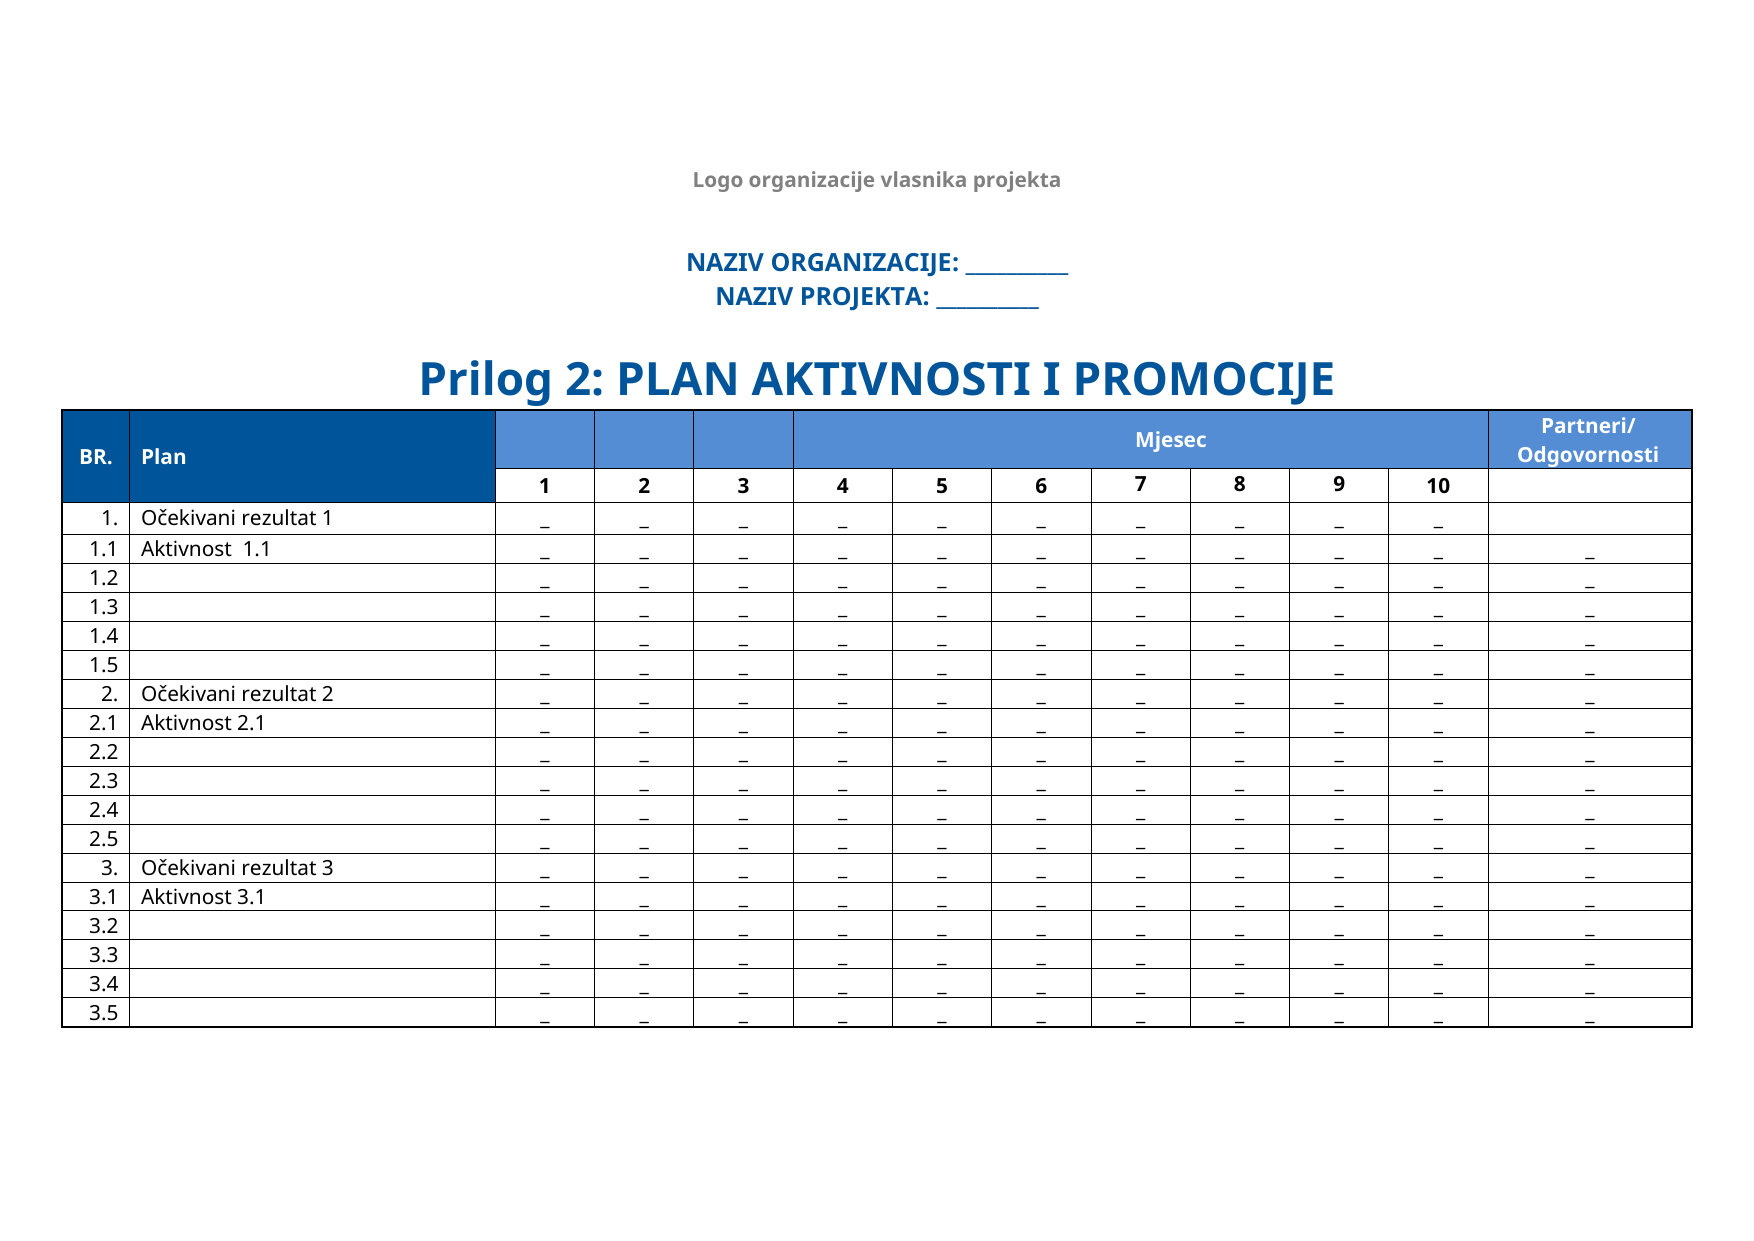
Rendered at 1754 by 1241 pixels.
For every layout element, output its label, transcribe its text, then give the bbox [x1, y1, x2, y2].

table_cell 3.4 [63, 969, 129, 997]
table_cell _ [992, 796, 1091, 823]
table_cell _ [1092, 883, 1190, 910]
table_cell _ [893, 622, 991, 650]
table_cell _ [794, 622, 892, 650]
table_cell _ [496, 911, 594, 939]
table_cell _ [1489, 796, 1691, 823]
table_cell _ [595, 564, 693, 592]
table_cell _ [1389, 622, 1488, 650]
table_cell _ [992, 651, 1091, 679]
table_cell _ [1389, 564, 1488, 592]
table_cell _ [595, 825, 693, 852]
table_cell _ [794, 503, 892, 534]
table_cell _ [496, 998, 594, 1026]
table_cell _ [1191, 825, 1289, 852]
table_cell _ [1092, 709, 1190, 737]
table_header [694, 411, 793, 468]
table_cell _ [1290, 564, 1388, 592]
table_cell _ [794, 825, 892, 852]
table_cell 2.1 [63, 709, 129, 737]
table_cell _ [1290, 998, 1388, 1026]
table_cell _ [1191, 738, 1289, 766]
table_cell _ [496, 767, 594, 794]
table_cell _ [1092, 796, 1190, 823]
table_cell _ [694, 622, 793, 650]
table_cell _ [992, 738, 1091, 766]
table_cell _ [893, 767, 991, 794]
table_cell _ [1191, 767, 1289, 794]
table_cell _ [694, 709, 793, 737]
table_cell Očekivani rezultat 3 [130, 854, 495, 881]
table_cell _ [893, 535, 991, 563]
table_cell _ [992, 622, 1091, 650]
table_cell _ [496, 854, 594, 881]
table_cell 2.2 [63, 738, 129, 766]
table_cell _ [1191, 854, 1289, 881]
table_cell 1.4 [63, 622, 129, 650]
table_cell [1489, 469, 1691, 502]
table_cell [130, 622, 495, 650]
table_cell _ [1389, 503, 1488, 534]
table_cell _ [1389, 940, 1488, 968]
table_cell _ [1191, 709, 1289, 737]
table_cell _ [1389, 998, 1488, 1026]
table_cell _ [992, 767, 1091, 794]
table_cell [130, 940, 495, 968]
table_cell Aktivnost 1.1 [130, 535, 495, 563]
table_cell _ [1489, 651, 1691, 679]
table_cell _ [893, 883, 991, 910]
table_cell _ [1191, 503, 1289, 534]
table_cell [130, 911, 495, 939]
table_cell _ [1290, 940, 1388, 968]
table_cell _ [694, 651, 793, 679]
table_cell _ [893, 593, 991, 621]
table_cell _ [1092, 535, 1190, 563]
table_cell 6 [992, 469, 1091, 502]
table_cell _ [496, 940, 594, 968]
table_cell _ [1191, 593, 1289, 621]
table_cell 8 [1191, 469, 1289, 502]
table_cell [1489, 503, 1691, 534]
table_cell _ [1290, 680, 1388, 708]
table_cell 1.2 [63, 564, 129, 592]
table_header Plan [130, 411, 495, 502]
table_cell _ [1092, 564, 1190, 592]
table_cell 3. [63, 854, 129, 881]
table_cell _ [1092, 503, 1190, 534]
table_cell _ [794, 940, 892, 968]
table_cell _ [1389, 796, 1488, 823]
table_cell 2.4 [63, 796, 129, 823]
table_cell _ [595, 911, 693, 939]
table_cell _ [1389, 709, 1488, 737]
table_cell _ [1389, 854, 1488, 881]
table_cell 1.3 [63, 593, 129, 621]
table_cell _ [992, 564, 1091, 592]
table_cell _ [893, 911, 991, 939]
table_cell _ [1290, 969, 1388, 997]
table_cell _ [1191, 940, 1289, 968]
table_cell _ [992, 503, 1091, 534]
table_cell [130, 998, 495, 1026]
table_cell _ [595, 503, 693, 534]
table_cell _ [496, 680, 594, 708]
table_cell _ [1290, 709, 1388, 737]
table_cell _ [992, 709, 1091, 737]
table_cell _ [1191, 998, 1289, 1026]
table_cell _ [1489, 593, 1691, 621]
table_cell _ [1290, 911, 1388, 939]
table_cell _ [893, 998, 991, 1026]
table_cell _ [1389, 883, 1488, 910]
table_cell _ [1191, 535, 1289, 563]
table_cell _ [893, 503, 991, 534]
table_cell _ [694, 738, 793, 766]
table_cell _ [595, 738, 693, 766]
table_cell _ [992, 593, 1091, 621]
table_cell _ [1191, 796, 1289, 823]
table_cell _ [595, 709, 693, 737]
table_cell _ [1489, 854, 1691, 881]
table_cell _ [794, 796, 892, 823]
table_cell _ [496, 564, 594, 592]
table_cell _ [1191, 911, 1289, 939]
table_cell _ [1389, 911, 1488, 939]
table_cell 2.3 [63, 767, 129, 794]
table_cell _ [1191, 622, 1289, 650]
table_cell _ [1290, 535, 1388, 563]
table_cell _ [496, 593, 594, 621]
table_header Partneri/ Odgovornosti [1489, 411, 1691, 468]
table_cell _ [1092, 825, 1190, 852]
table_cell 1 [496, 469, 594, 502]
table_cell 9 [1290, 469, 1388, 502]
table_cell 3.1 [63, 883, 129, 910]
table_cell _ [893, 940, 991, 968]
table_cell _ [694, 564, 793, 592]
table_cell _ [1092, 622, 1190, 650]
table_cell 1. [63, 503, 129, 534]
table_header BR. [63, 411, 129, 502]
table_cell _ [1092, 969, 1190, 997]
table_cell 2 [595, 469, 693, 502]
table_cell _ [1092, 593, 1190, 621]
table_cell _ [1290, 593, 1388, 621]
table_cell 1.5 [63, 651, 129, 679]
table_cell _ [794, 854, 892, 881]
table_cell 2. [63, 680, 129, 708]
table_cell _ [496, 503, 594, 534]
table_cell _ [992, 969, 1091, 997]
table_cell _ [496, 738, 594, 766]
table_cell _ [595, 883, 693, 910]
table_cell _ [794, 998, 892, 1026]
table_cell _ [595, 535, 693, 563]
table_cell _ [496, 969, 594, 997]
table_cell _ [496, 883, 594, 910]
table_cell _ [595, 622, 693, 650]
table_cell _ [694, 680, 793, 708]
table_cell Očekivani rezultat 1 [130, 503, 495, 534]
table_cell _ [496, 709, 594, 737]
table_cell _ [496, 651, 594, 679]
table_cell _ [694, 940, 793, 968]
table_cell _ [595, 940, 693, 968]
table_cell _ [595, 651, 693, 679]
table_cell _ [694, 969, 793, 997]
table_cell [130, 593, 495, 621]
table_cell _ [1290, 651, 1388, 679]
table_cell _ [694, 796, 793, 823]
table_cell 1.1 [63, 535, 129, 563]
table_cell _ [1290, 825, 1388, 852]
table_cell _ [1489, 738, 1691, 766]
table_cell _ [694, 767, 793, 794]
text NAZIV ORGANIZACIJE: __________ [112, 245, 1642, 279]
table_cell _ [893, 854, 991, 881]
table_cell 7 [1092, 469, 1190, 502]
table_cell _ [893, 796, 991, 823]
table_cell _ [1092, 651, 1190, 679]
table_cell 2.5 [63, 825, 129, 852]
table_cell _ [1389, 651, 1488, 679]
table_cell _ [694, 535, 793, 563]
table_cell _ [496, 622, 594, 650]
table_cell [130, 969, 495, 997]
table_cell _ [1191, 969, 1289, 997]
table_cell 4 [794, 469, 892, 502]
table_cell _ [893, 825, 991, 852]
table_cell _ [1191, 883, 1289, 910]
table_cell _ [992, 535, 1091, 563]
table_cell _ [595, 796, 693, 823]
table_cell _ [992, 825, 1091, 852]
table_cell _ [1092, 767, 1190, 794]
table_cell _ [1489, 998, 1691, 1026]
table_cell _ [794, 680, 892, 708]
table_cell _ [694, 593, 793, 621]
table_cell _ [694, 854, 793, 881]
table_cell _ [1489, 883, 1691, 910]
table_cell _ [595, 767, 693, 794]
table_cell 5 [893, 469, 991, 502]
table_header [496, 411, 594, 468]
table_cell _ [992, 911, 1091, 939]
table_cell [130, 564, 495, 592]
table_cell 10 [1389, 469, 1488, 502]
table_cell _ [1092, 738, 1190, 766]
table_cell 3.2 [63, 911, 129, 939]
table_cell _ [794, 651, 892, 679]
table_cell _ [1389, 825, 1488, 852]
table_cell _ [794, 911, 892, 939]
table_cell _ [595, 593, 693, 621]
table_cell _ [794, 738, 892, 766]
table_cell _ [1092, 680, 1190, 708]
table_cell _ [1290, 796, 1388, 823]
table_cell _ [1489, 911, 1691, 939]
table_cell _ [794, 767, 892, 794]
table_cell [130, 738, 495, 766]
table_cell _ [992, 940, 1091, 968]
table_header Mjesec [794, 411, 1488, 468]
table_cell _ [1489, 767, 1691, 794]
table_cell [130, 651, 495, 679]
table_cell [130, 825, 495, 852]
table_cell _ [1092, 940, 1190, 968]
table_cell _ [1389, 593, 1488, 621]
table_cell Očekivani rezultat 2 [130, 680, 495, 708]
table_cell _ [1489, 969, 1691, 997]
table_cell 3.3 [63, 940, 129, 968]
table_cell _ [1092, 911, 1190, 939]
table_cell _ [694, 503, 793, 534]
table_cell _ [1489, 709, 1691, 737]
table_cell _ [595, 680, 693, 708]
table_cell _ [893, 564, 991, 592]
table_cell _ [992, 883, 1091, 910]
table_cell _ [893, 680, 991, 708]
table_cell _ [794, 709, 892, 737]
table_cell _ [1191, 651, 1289, 679]
table_cell _ [595, 969, 693, 997]
table_cell _ [595, 998, 693, 1026]
table_cell _ [1092, 998, 1190, 1026]
table_cell 3.5 [63, 998, 129, 1026]
table_cell _ [1389, 738, 1488, 766]
table_cell _ [694, 998, 793, 1026]
table_cell _ [992, 854, 1091, 881]
text Prilog 2: PLAN AKTIVNOSTI I PROMOCIJE [112, 347, 1642, 409]
table_cell _ [1290, 738, 1388, 766]
table_cell _ [794, 593, 892, 621]
table_cell _ [1489, 622, 1691, 650]
table_cell _ [1389, 969, 1488, 997]
table_header Logo organizacije vlasnika projekta [355, 114, 1399, 245]
table_cell _ [1389, 767, 1488, 794]
table_cell _ [1489, 825, 1691, 852]
table_cell _ [794, 535, 892, 563]
table_cell _ [1389, 680, 1488, 708]
table_cell _ [1092, 854, 1190, 881]
table_cell _ [1290, 622, 1388, 650]
table_cell _ [496, 535, 594, 563]
table_cell _ [694, 911, 793, 939]
table_cell _ [694, 825, 793, 852]
text NAZIV PROJEKTA: __________ [112, 279, 1642, 313]
table_cell _ [992, 680, 1091, 708]
table_header [595, 411, 693, 468]
table_cell Aktivnost 3.1 [130, 883, 495, 910]
table_cell _ [1489, 940, 1691, 968]
table_cell _ [1191, 680, 1289, 708]
table_cell _ [1389, 535, 1488, 563]
table_cell _ [794, 564, 892, 592]
table_cell 3 [694, 469, 793, 502]
table_cell _ [496, 796, 594, 823]
table_cell _ [1290, 503, 1388, 534]
table_cell _ [1290, 883, 1388, 910]
table_cell _ [1191, 564, 1289, 592]
table_cell _ [1489, 680, 1691, 708]
table_cell _ [794, 883, 892, 910]
table_cell _ [893, 969, 991, 997]
table_cell _ [1489, 564, 1691, 592]
table_cell _ [794, 969, 892, 997]
table_cell _ [893, 738, 991, 766]
table_cell _ [1290, 767, 1388, 794]
table_cell _ [1290, 854, 1388, 881]
table_cell Aktivnost 2.1 [130, 709, 495, 737]
table_cell _ [893, 651, 991, 679]
table_cell _ [1489, 535, 1691, 563]
table_cell [130, 767, 495, 794]
table_cell [130, 796, 495, 823]
table_cell _ [893, 709, 991, 737]
table_cell _ [496, 825, 594, 852]
table_cell _ [595, 854, 693, 881]
table_cell _ [694, 883, 793, 910]
table_cell _ [992, 998, 1091, 1026]
